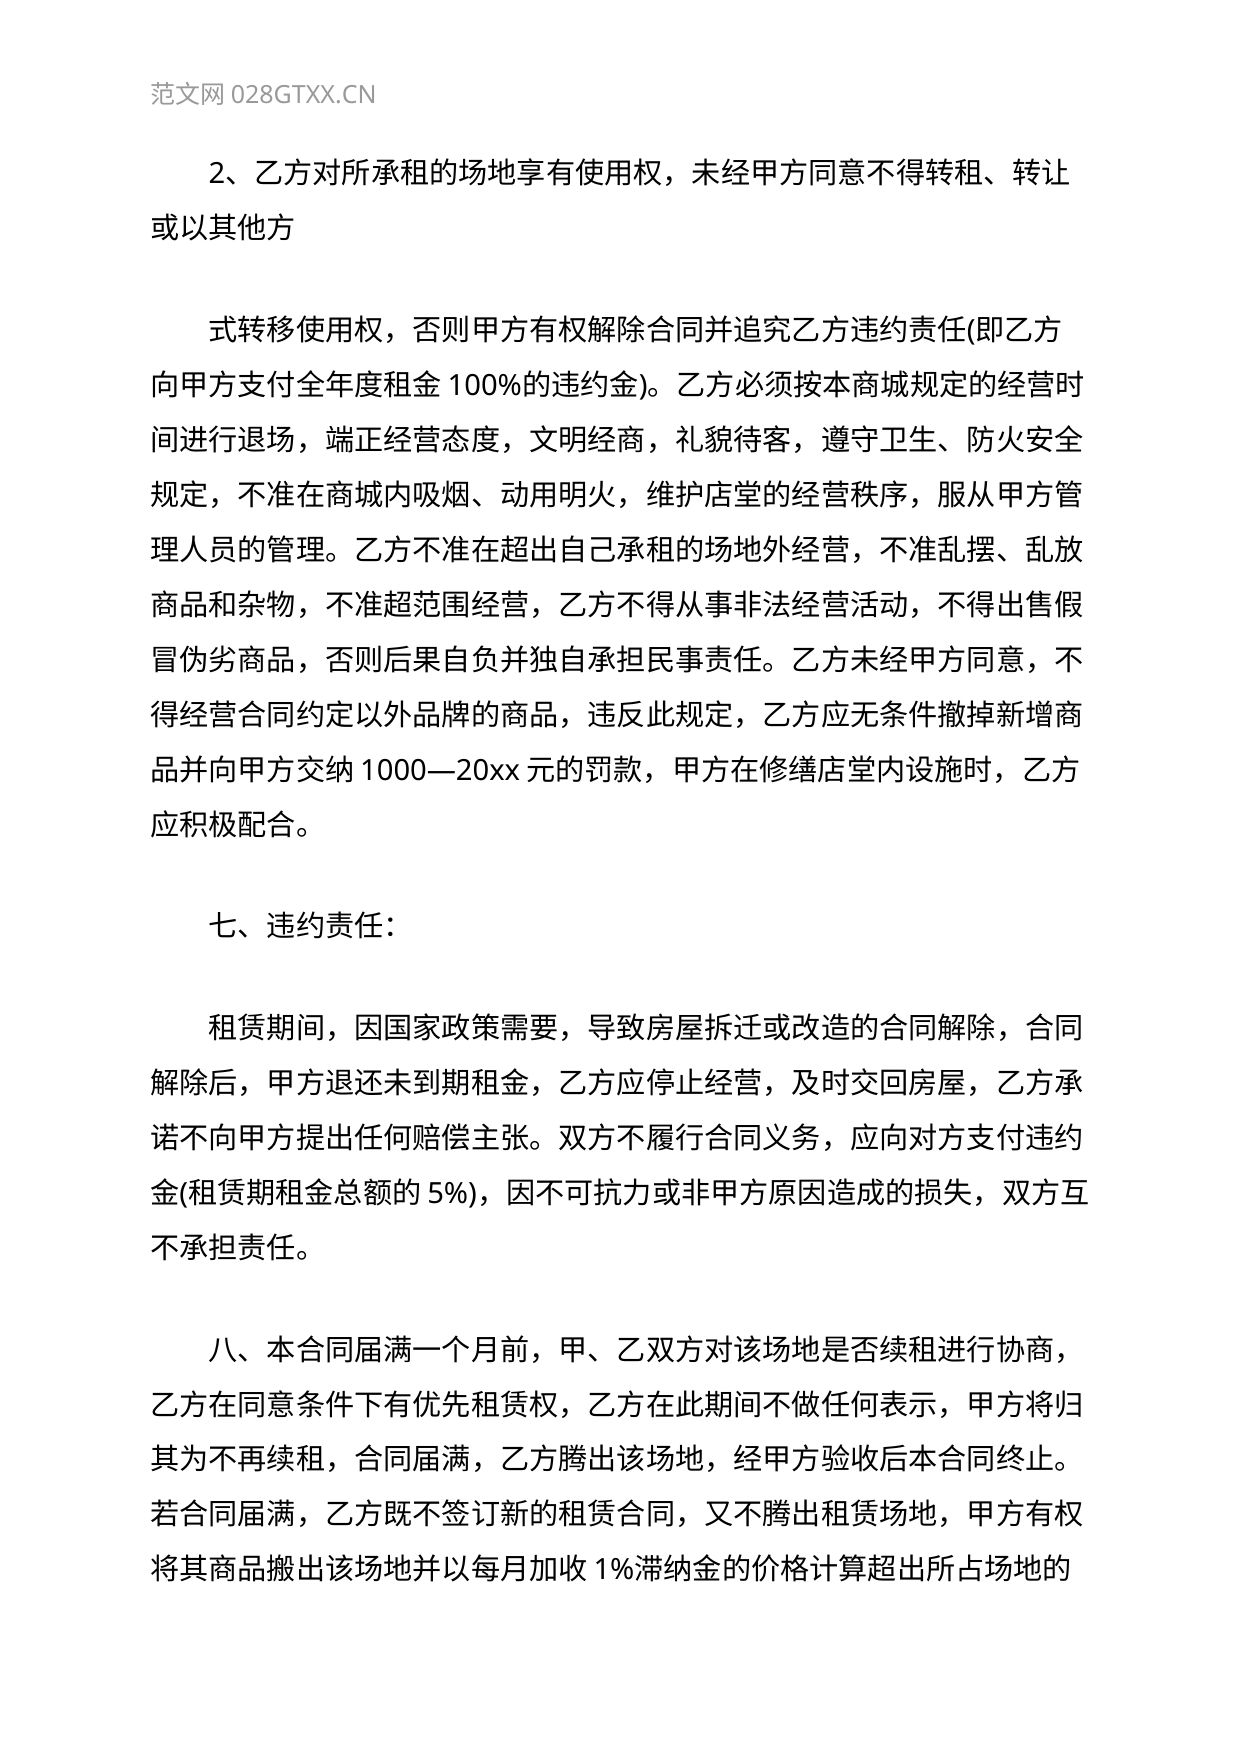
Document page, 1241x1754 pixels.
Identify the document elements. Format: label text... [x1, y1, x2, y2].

text 式转移使用权，否则甲方有权解除合同并追究乙方违约责任(即乙方向甲方支付全年度租金100%的违约金)。乙方必须按本商城规定的经营时间进行退场，端正经营态度，文明经商，礼貌待客，遵守卫生、防火安全规定，不准在商城内吸烟、动用明火，维护店堂的经营秩序，服从甲方管理人员的管理。乙方不准在超出自己承租的场地外经营，不准乱摆、乱放商品和杂物，不准超范围经营，乙方不得从事非法经营活动，不得出售假冒伪劣商品，否则后果自负并独自承担民事责任。乙方未经甲方同意，不得经营合同约定以外品牌的商品，违反此规定，乙方应无条件撤掉新增商品并向甲方交纳1000—20xx元的罚款，甲方在修缮店堂内设施时，乙方应积极配合。 [150, 307, 1090, 843]
text 租赁期间，因国家政策需要，导致房屋拆迁或改造的合同解除，合同解除后，甲方退还未到期租金，乙方应停止经营，及时交回房屋，乙方承诺不向甲方提出任何赔偿主张。双方不履行合同义务，应向对方支付违约金(租赁期租金总额的5%)，因不可抗力或非甲方原因造成的损失，双方互不承担责任。 [150, 1005, 1090, 1267]
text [150, 1326, 1090, 1588]
text 2、乙方对所承租的场地享有使用权，未经甲方同意不得转租、转让或以其他方 [150, 150, 1090, 247]
text 七、违约责任： [150, 903, 1090, 945]
